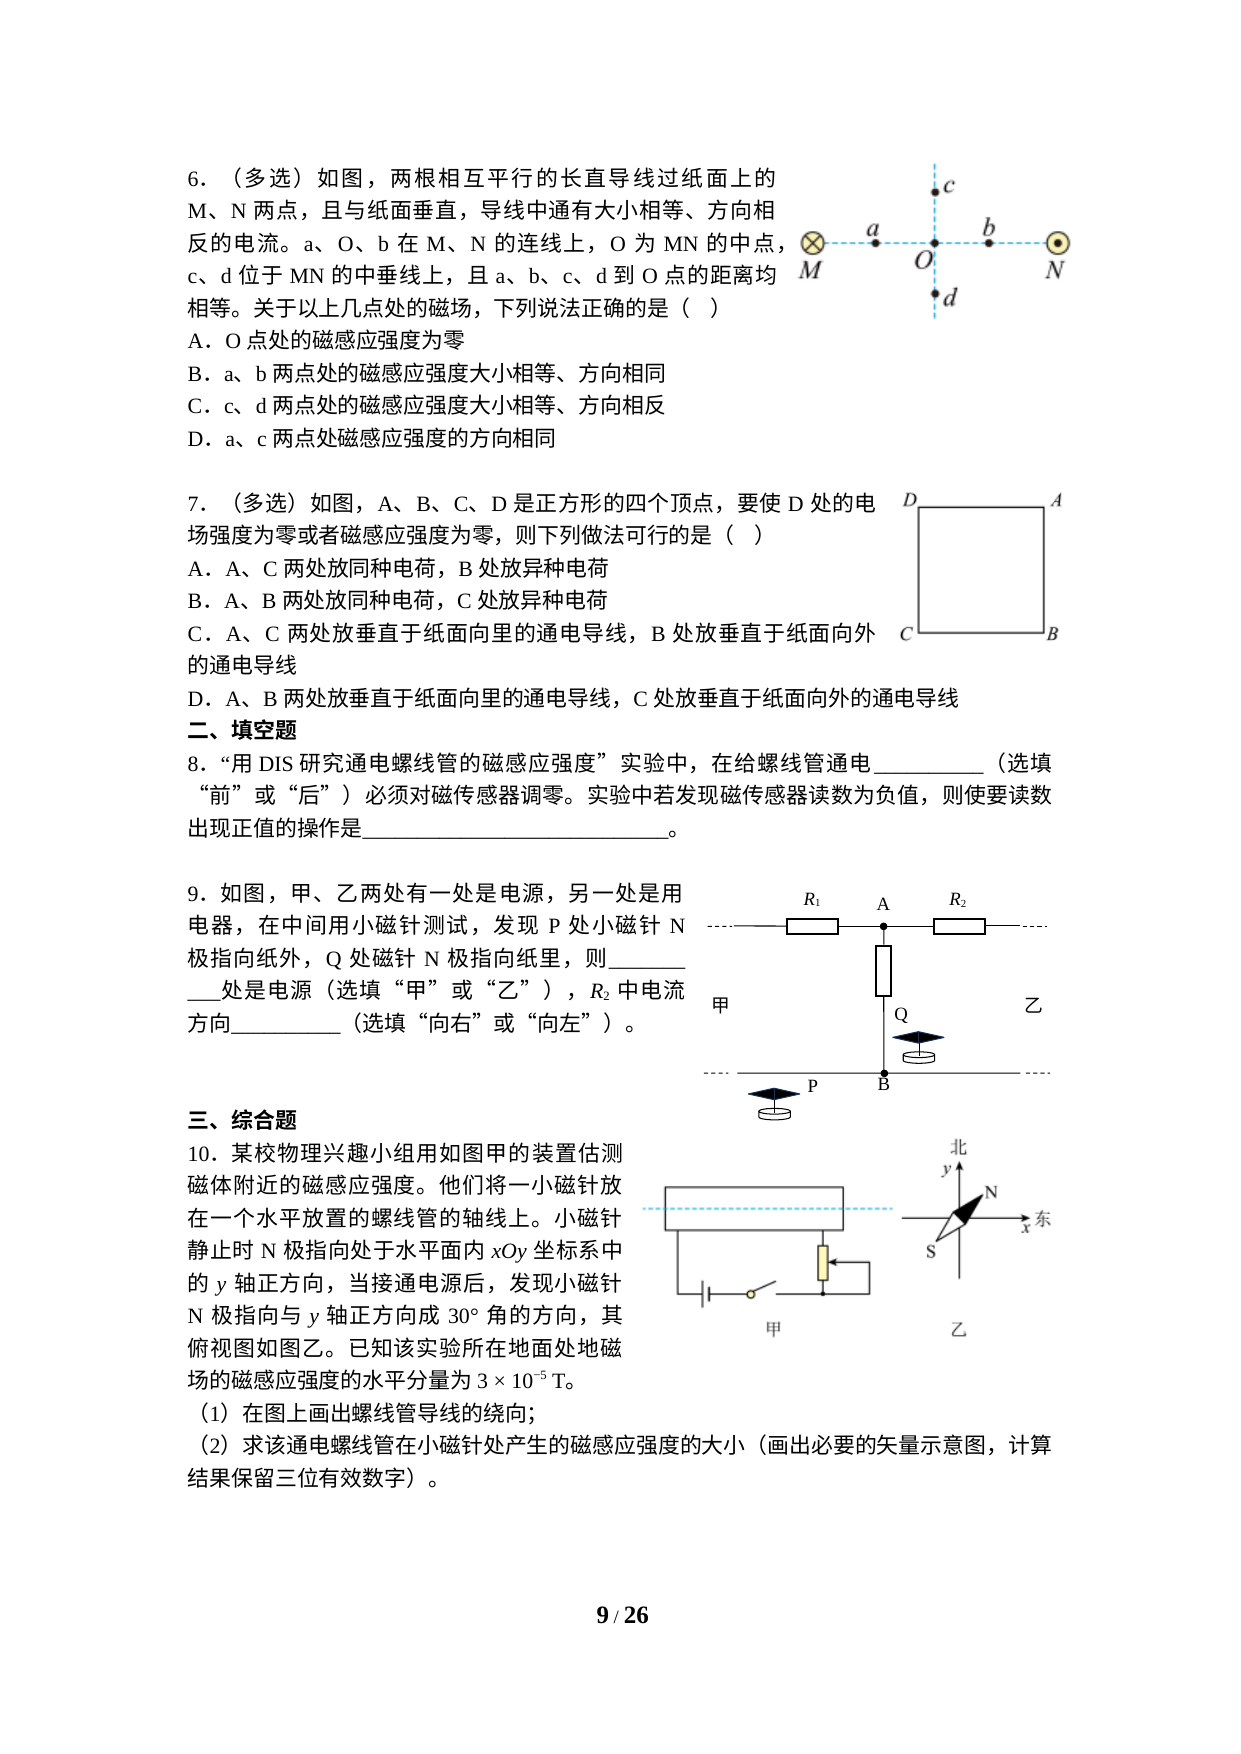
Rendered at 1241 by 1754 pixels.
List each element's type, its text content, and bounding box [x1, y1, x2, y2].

text A．O 点处的磁感应强度为零 [187, 323, 1053, 355]
text C．A、C 两处放垂直于纸面向里的通电导线，B 处放垂直于纸面向外的通电导线 [187, 615, 1053, 680]
text A．A、C 两处放同种电荷，B 处放异种电荷 [187, 550, 895, 583]
text 三、综合题 [187, 1103, 1053, 1135]
picture [642, 1137, 1052, 1339]
list “用DIS研究通电螺线管的磁感应强度”实验中，在给螺线管通电__________（选填“前”或“后”）必须对磁传感器调零。实验中若发现磁传感器读数为负值，则使要读数出现正值的操作是____________________________。 [187, 745, 1053, 843]
text D．A、B 两处放垂直于纸面向里的通电导线，C 处放垂直于纸面向外的通电导线 [187, 680, 1053, 713]
text D．a、c 两点处磁感应强度的方向相同 [187, 420, 1053, 453]
text （2）求该通电螺线管在小磁针处产生的磁感应强度的大小（画出必要的矢量示意图，计算结果保留三位有效数字）。 [187, 1428, 1053, 1493]
list （多选）如图，A、B、C、D 是正方形的四个顶点，要使 D 处的电场强度为零或者磁感应强度为零，则下列做法可行的是（ ） [187, 485, 1053, 550]
picture [796, 161, 1072, 321]
list 如图，甲、乙两处有一处是电源，另一处是用电器，在中间用小磁针测试，发现 P 处小磁针 N 极指向纸外，Q 处磁针 N 极指向纸里，则__________处是电源（选填“甲”或“乙”），R2 中电流方向__________（选填“向右”或“向左”）。 [187, 875, 1053, 1038]
text B．a、b 两点处的磁感应强度大小相等、方向相同 [187, 355, 1053, 388]
text （1）在图上画出螺线管导线的绕向； [187, 1395, 1053, 1428]
text C．c、d 两点处的磁感应强度大小相等、方向相反 [187, 388, 1053, 420]
picture [895, 488, 1066, 646]
text 二、填空题 [187, 713, 1053, 745]
text B．A、B 两处放同种电荷，C 处放异种电荷 [187, 583, 895, 615]
